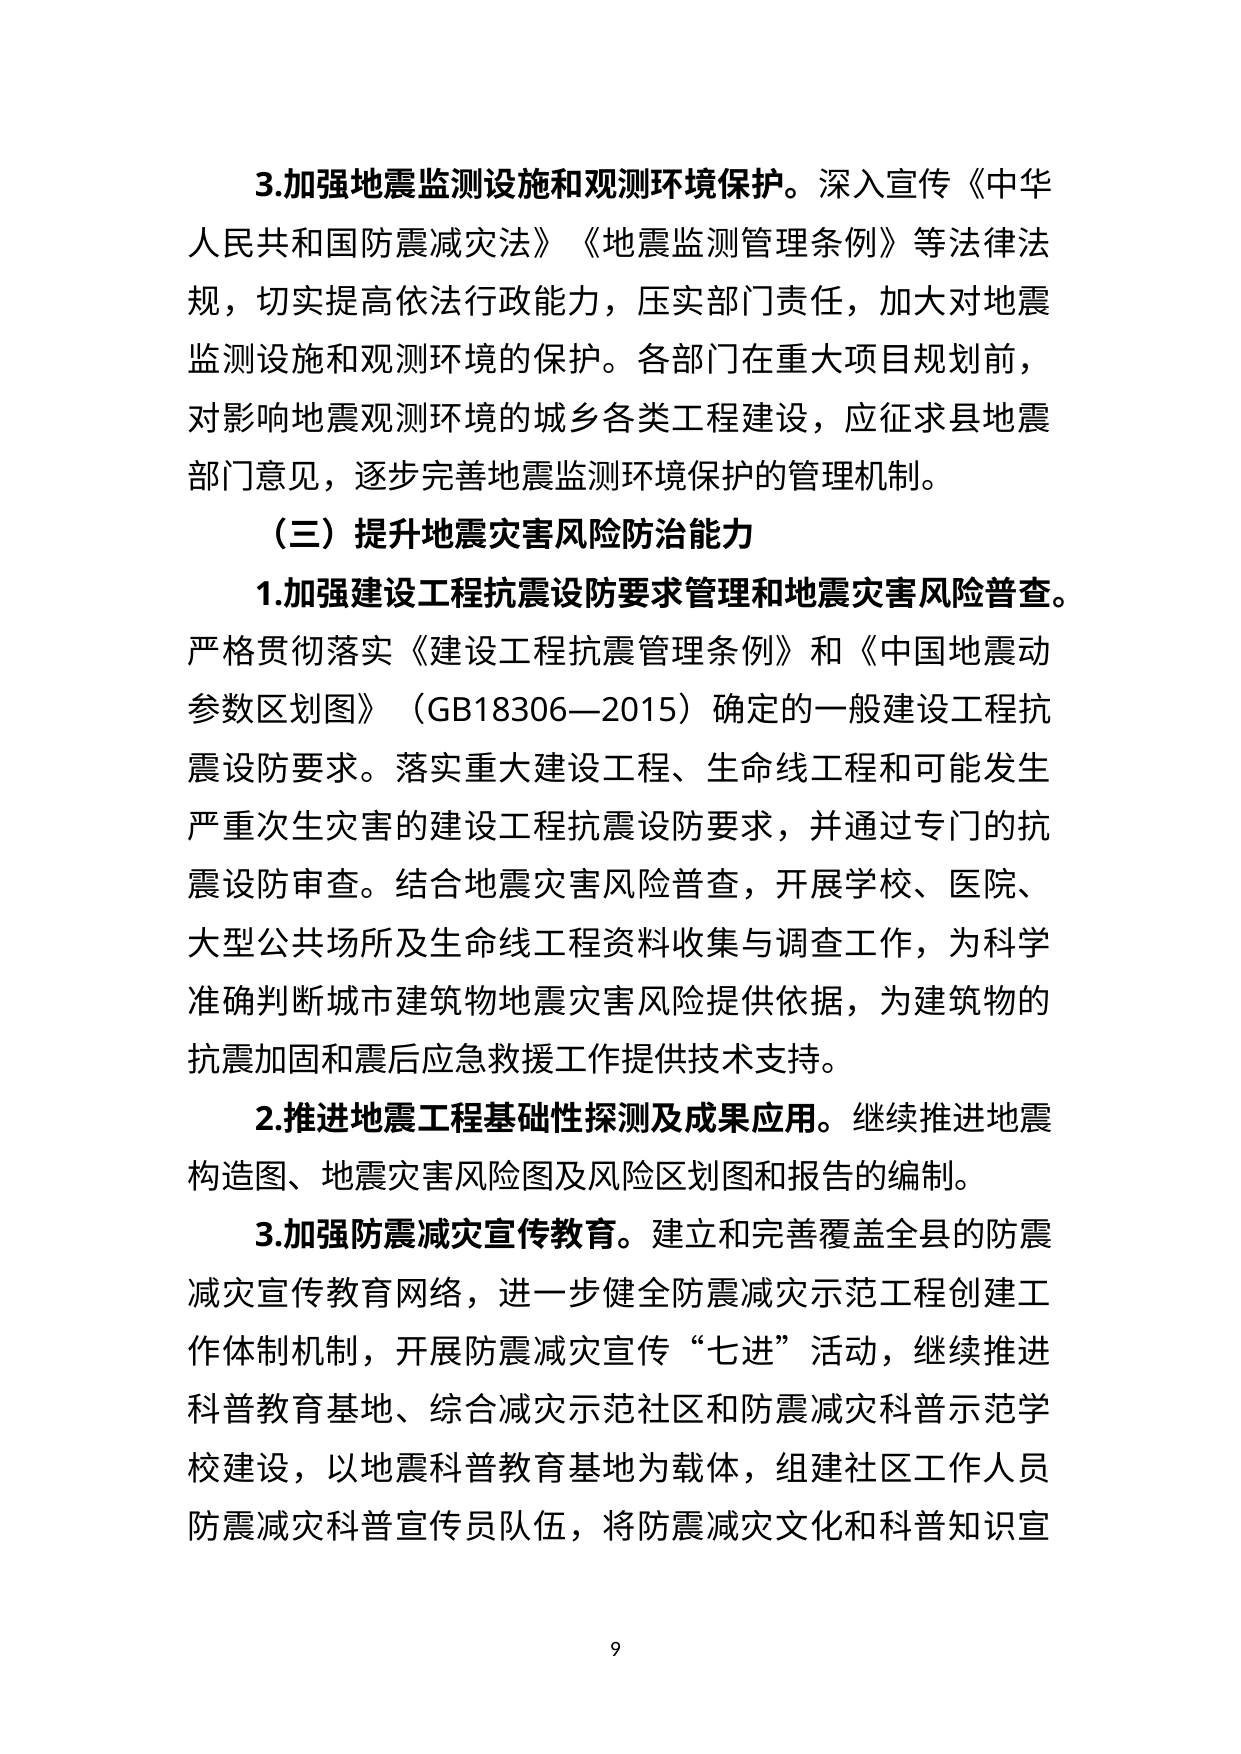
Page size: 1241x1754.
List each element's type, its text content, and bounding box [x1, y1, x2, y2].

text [187, 1200, 1053, 1550]
text 2.推进地震工程基础性探测及成果应用。继续推进地震构造图、地震灾害风险图及风险区划图和报告的编制。 [187, 1083, 1053, 1200]
text 1.加强建设工程抗震设防要求管理和地震灾害风险普查。严格贯彻落实《建设工程抗震管理条例》和《中国地震动参数区划图》（GB18306—2015）确定的一般建设工程抗震设防要求。落实重大建设工程、生命线工程和可能发生严重次生灾害的建设工程抗震设防要求，并通过专门的抗震设防审查。结合地震灾害风险普查，开展学校、医院、大型公共场所及生命线工程资料收集与调查工作，为科学准确判断城市建筑物地震灾害风险提供依据，为建筑物的抗震加固和震后应急救援工作提供技术支持。 [187, 558, 1053, 1083]
text 3.加强地震监测设施和观测环境保护。深入宣传《中华人民共和国防震减灾法》《地震监测管理条例》等法律法规，切实提高依法行政能力，压实部门责任，加大对地震监测设施和观测环境的保护。各部门在重大项目规划前，对影响地震观测环境的城乡各类工程建设，应征求县地震部门意见，逐步完善地震监测环境保护的管理机制。 [187, 150, 1053, 500]
text （三）提升地震灾害风险防治能力 [187, 500, 1053, 558]
